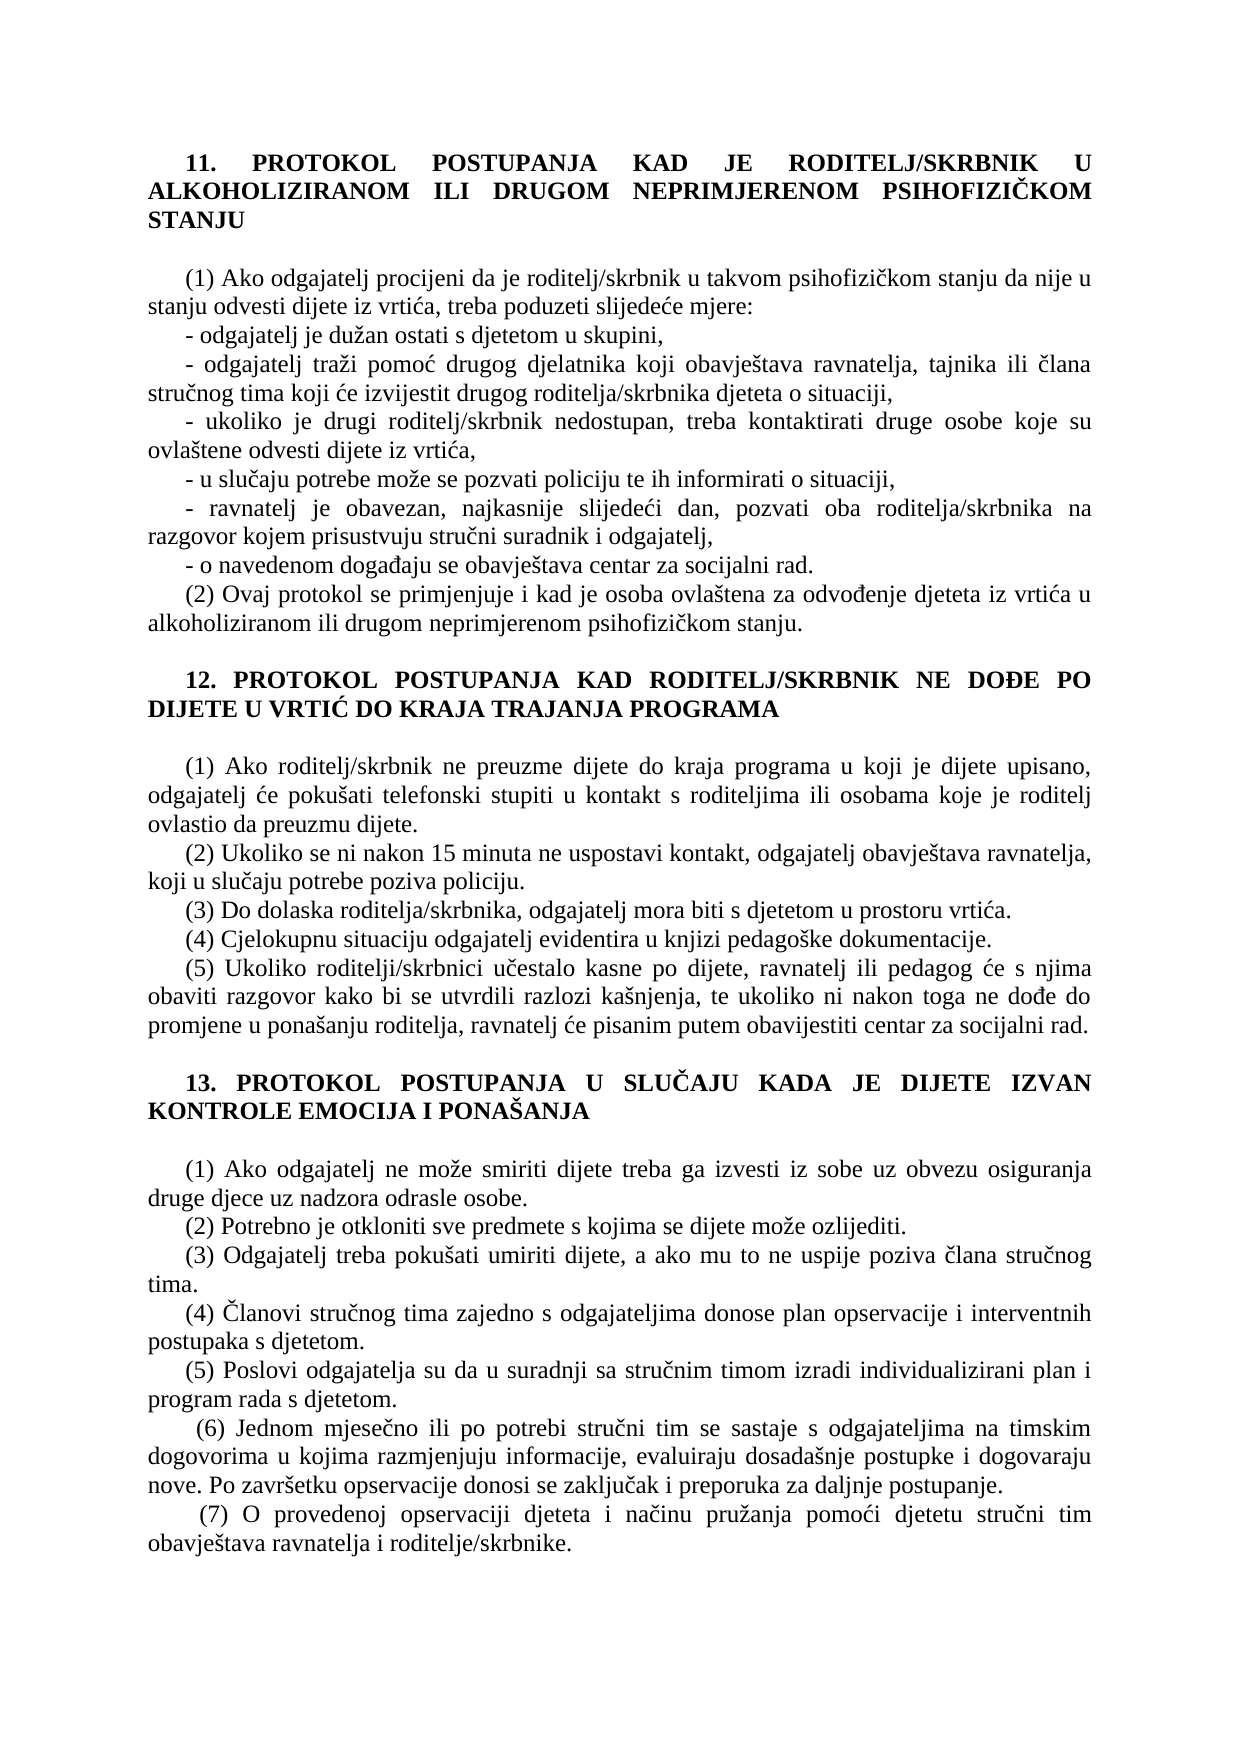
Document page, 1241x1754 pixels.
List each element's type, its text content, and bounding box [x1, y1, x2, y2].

text (5) Poslovi odgajatelja su da u suradnji sa stručnim timom izradi individualizirani plan i program rada s djetetom. [148, 1355, 1093, 1413]
text (2) Ovaj protokol se primjenjuje i kad je osoba ovlaštena za odvođenje djeteta iz vrtića u alkoholiziranom ili drugom neprimjerenom psihofizičkom stanju. [148, 579, 1093, 636]
text (6) Jednom mjesečno ili po potrebi stručni tim se sastaje s odgajateljima na timskim dogovorima u kojima razmjenjuju informacije, evaluiraju dosadašnje postupke i dogovaraju nove. Po završetku opservacije donosi se zaključak i preporuka za daljnje postupanje. [148, 1413, 1093, 1499]
text - ukoliko je drugi roditelj/skrbnik nedostupan, treba kontaktirati druge osobe koje su ovlaštene odvesti dijete iz vrtića, [148, 406, 1093, 464]
text - odgajatelj traži pomoć drugog djelatnika koji obavještava ravnatelja, tajnika ili člana stručnog tima koji će izvijestit drugog roditelja/skrbnika djeteta o situaciji, [148, 349, 1093, 406]
text (5) Ukoliko roditelji/skrbnici učestalo kasne po dijete, ravnatelj ili pedagog će s njima obaviti razgovor kako bi se utvrdili razlozi kašnjenja, te ukoliko ni nakon toga ne dođe do promjene u ponašanju roditelja, ravnatelj će pisanim putem obavijestiti centar za socijalni rad. [148, 953, 1093, 1039]
text (1) Ako odgajatelj procijeni da je roditelj/skrbnik u takvom psihofizičkom stanju da nije u stanju odvesti dijete iz vrtića, treba poduzeti slijedeće mjere: [148, 263, 1093, 320]
text (4) Članovi stručnog tima zajedno s odgajateljima donose plan opservacije i interventnih postupaka s djetetom. [148, 1298, 1093, 1355]
text 12. PROTOKOL POSTUPANJA KAD RODITELJ/SKRBNIK NE DOĐE PO DIJETE U VRTIĆ DO KRAJA TRAJANJA PROGRAMA [148, 665, 1093, 723]
text (1) Ako roditelj/skrbnik ne preuzme dijete do kraja programa u koji je dijete upisano, odgajatelj će pokušati telefonski stupiti u kontakt s roditeljima ili osobama koje je roditelj ovlastio da preuzmu dijete. [148, 751, 1093, 838]
text 11. PROTOKOL POSTUPANJA KAD JE RODITELJ/SKRBNIK U ALKOHOLIZIRANOM ILI DRUGOM NEPRIMJERENOM PSIHOFIZIČKOM STANJU [148, 148, 1093, 234]
text (7) O provedenoj opservaciji djeteta i načinu pružanja pomoći djetetu stručni tim obavještava ravnatelja i roditelje/skrbnike. [148, 1499, 1093, 1556]
text (3) Odgajatelj treba pokušati umiriti dijete, a ako mu to ne uspije poziva člana stručnog tima. [148, 1240, 1093, 1298]
text (1) Ako odgajatelj ne može smiriti dijete treba ga izvesti iz sobe uz obvezu osiguranja druge djece uz nadzora odrasle osobe. [148, 1154, 1093, 1211]
text - u slučaju potrebe može se pozvati policiju te ih informirati o situaciji, [148, 464, 1093, 493]
text (2) Potrebno je otkloniti sve predmete s kojima se dijete može ozlijediti. [148, 1211, 1093, 1240]
text (4) Cjelokupnu situaciju odgajatelj evidentira u knjizi pedagoške dokumentacije. [148, 924, 1093, 953]
text 13. PROTOKOL POSTUPANJA U SLUČAJU KADA JE DIJETE IZVAN KONTROLE EMOCIJA I PONAŠANJA [148, 1068, 1093, 1125]
text (3) Do dolaska roditelja/skrbnika, odgajatelj mora biti s djetetom u prostoru vrtića. [148, 895, 1093, 924]
text - o navedenom događaju se obavještava centar za socijalni rad. [148, 550, 1093, 579]
text (2) Ukoliko se ni nakon 15 minuta ne uspostavi kontakt, odgajatelj obavještava ravnatelja, koji u slučaju potrebe poziva policiju. [148, 838, 1093, 895]
text - odgajatelj je dužan ostati s djetetom u skupini, [148, 320, 1093, 349]
text - ravnatelj je obavezan, najkasnije slijedeći dan, pozvati oba roditelja/skrbnika na razgovor kojem prisustvuju stručni suradnik i odgajatelj, [148, 493, 1093, 550]
